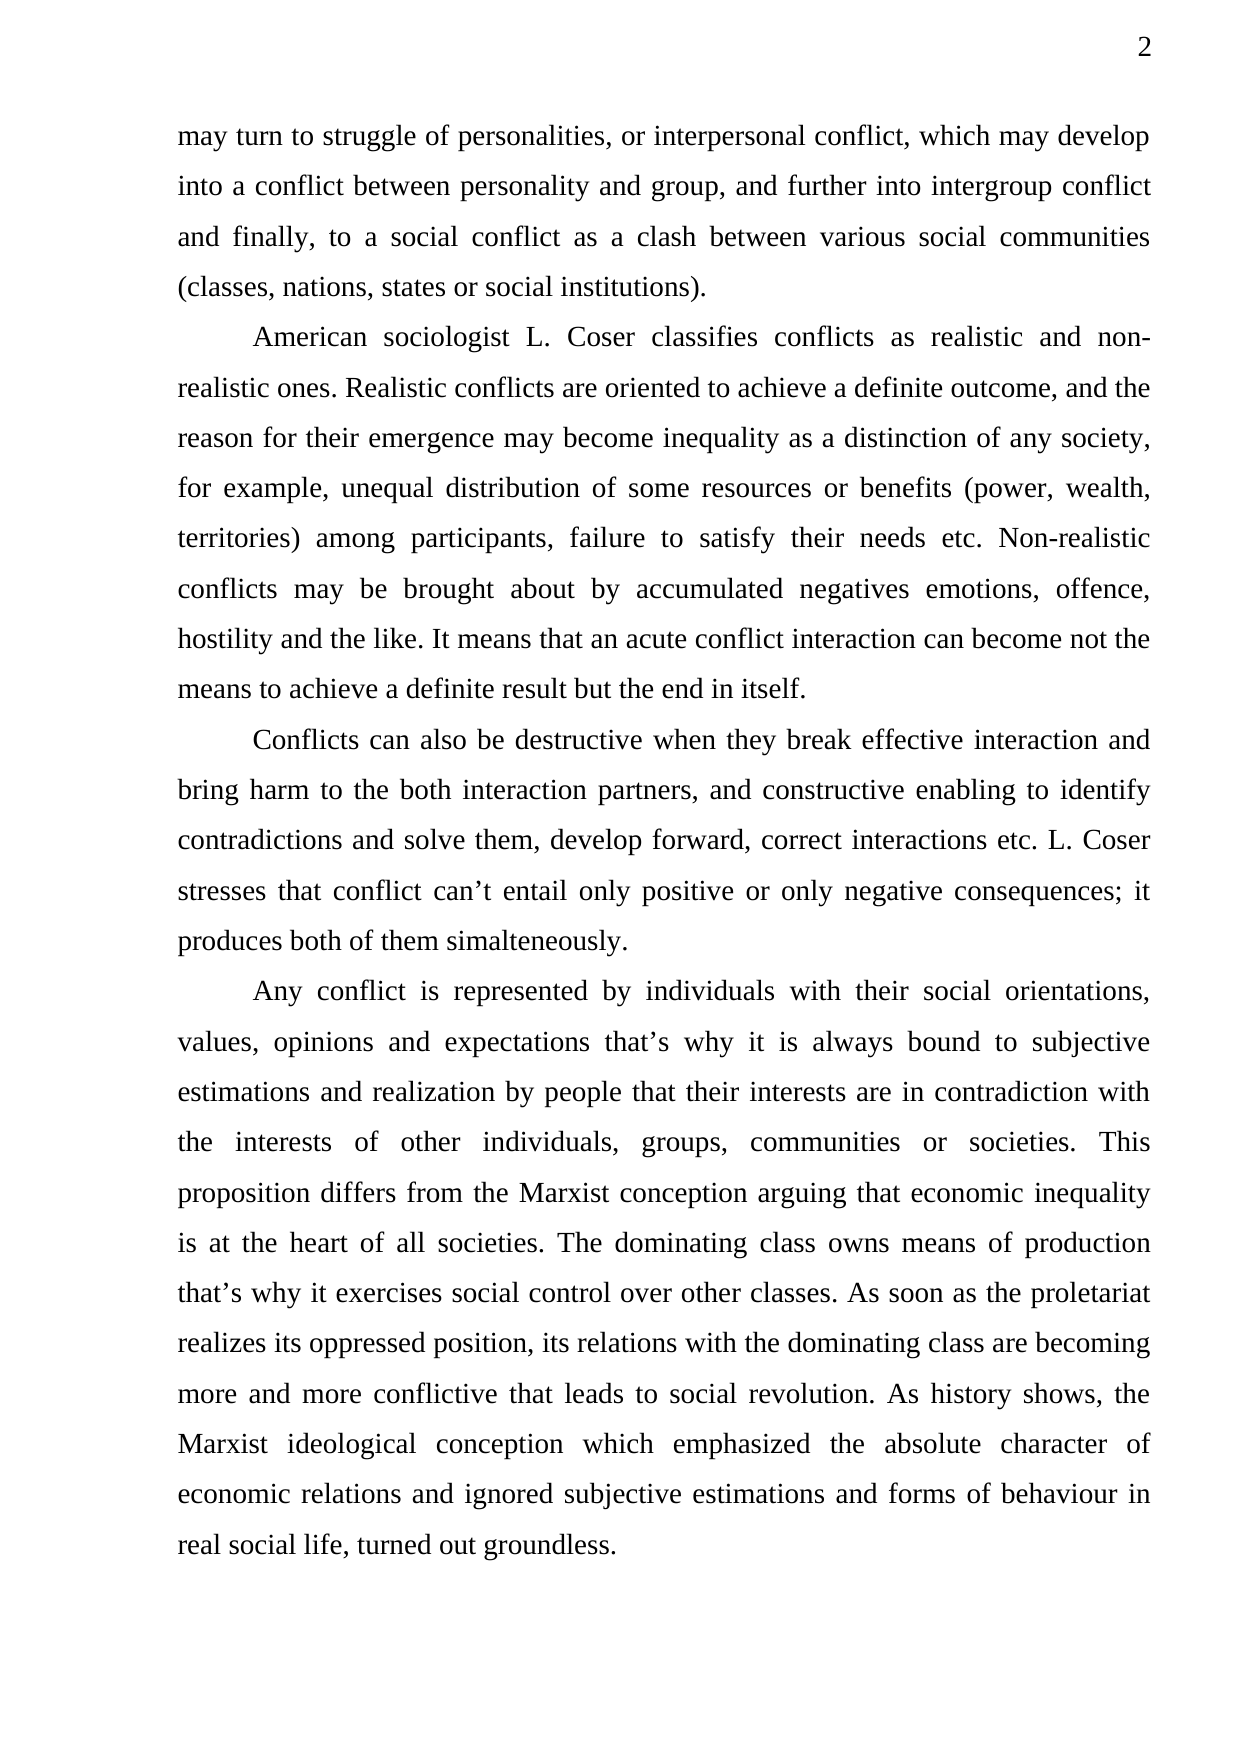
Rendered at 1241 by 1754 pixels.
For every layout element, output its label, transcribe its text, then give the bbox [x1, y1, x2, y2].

text Any conflict is represented by individuals with their social orientations, values, opinions and expectations that’s why it is always bound to subjective estimations and realization by people that their interests are in contradiction with the interests of other individuals, groups, communities or societies. This proposition differs from the Marxist conception arguing that economic inequality is at the heart of all societies. The dominating class owns means of production that’s why it exercises social control over other classes. As soon as the proletariat realizes its oppressed position, its relations with the dominating class are becoming more and more conflictive that leads to social revolution. As history shows, the Marxist ideological conception which emphasized the absolute character of economic relations and ignored subjective estimations and forms of behaviour in real social life, turned out groundless. [177, 973, 1152, 1560]
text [177, 118, 1152, 303]
text American sociologist L. Coser classifies conflicts as realistic and non-realistic ones. Realistic conflicts are oriented to achieve a definite outcome, and the reason for their emergence may become inequality as a distinction of any society, for example, unequal distribution of some resources or benefits (power, wealth, territories) among participants, failure to satisfy their needs etc. Non-realistic conflicts may be brought about by accumulated negatives emotions, offence, hostility and the like. It means that an acute conflict interaction can become not the means to achieve a definite result but the end in itself. [177, 319, 1152, 705]
text Conflicts can also be destructive when they break effective interaction and bring harm to the both interaction partners, and constructive enabling to identify contradictions and solve them, develop forward, correct interactions etc. L. Coser stresses that conflict can’t entail only positive or only negative consequences; it produces both of them simalteneously. [177, 722, 1152, 957]
